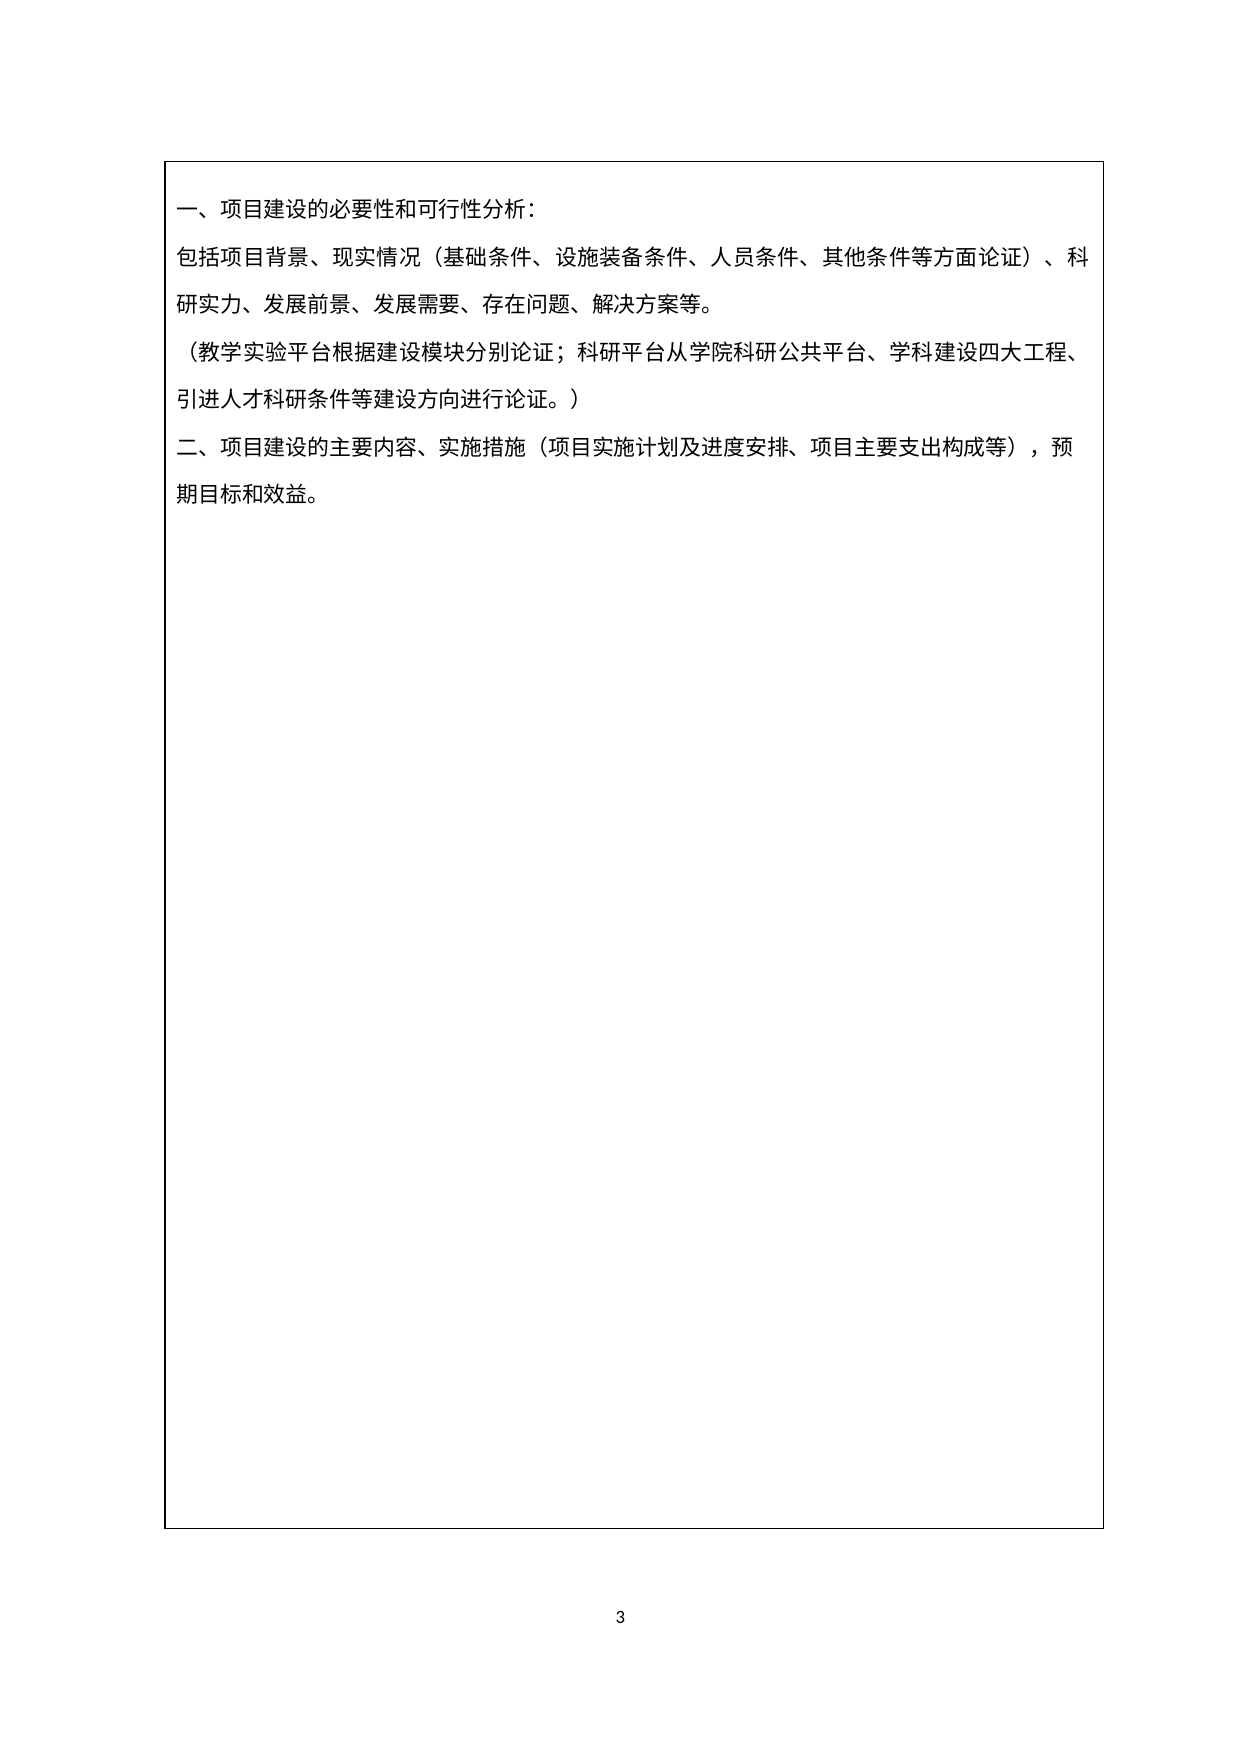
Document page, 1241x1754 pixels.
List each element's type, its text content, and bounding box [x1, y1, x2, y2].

table_header 一、项目建设的必要性和可行性分析： 包括项目背景、现实情况（基础条件、设施装备条件、人员条件、其他条件等方面论证）、科研实力、发展前景、发展需要、存在问题、解决方案等。 （教学实验平台根据建设模块分别论证；科研平台从学院科研公共平台、学科建设四大工程、引进人才科研条件等建设方向进行论证。） 二、项目建设的主要内容、实施措施（项目实施计划及进度安排、项目主要支出构成等），预期目标和效益。 [166, 162, 1103, 1528]
